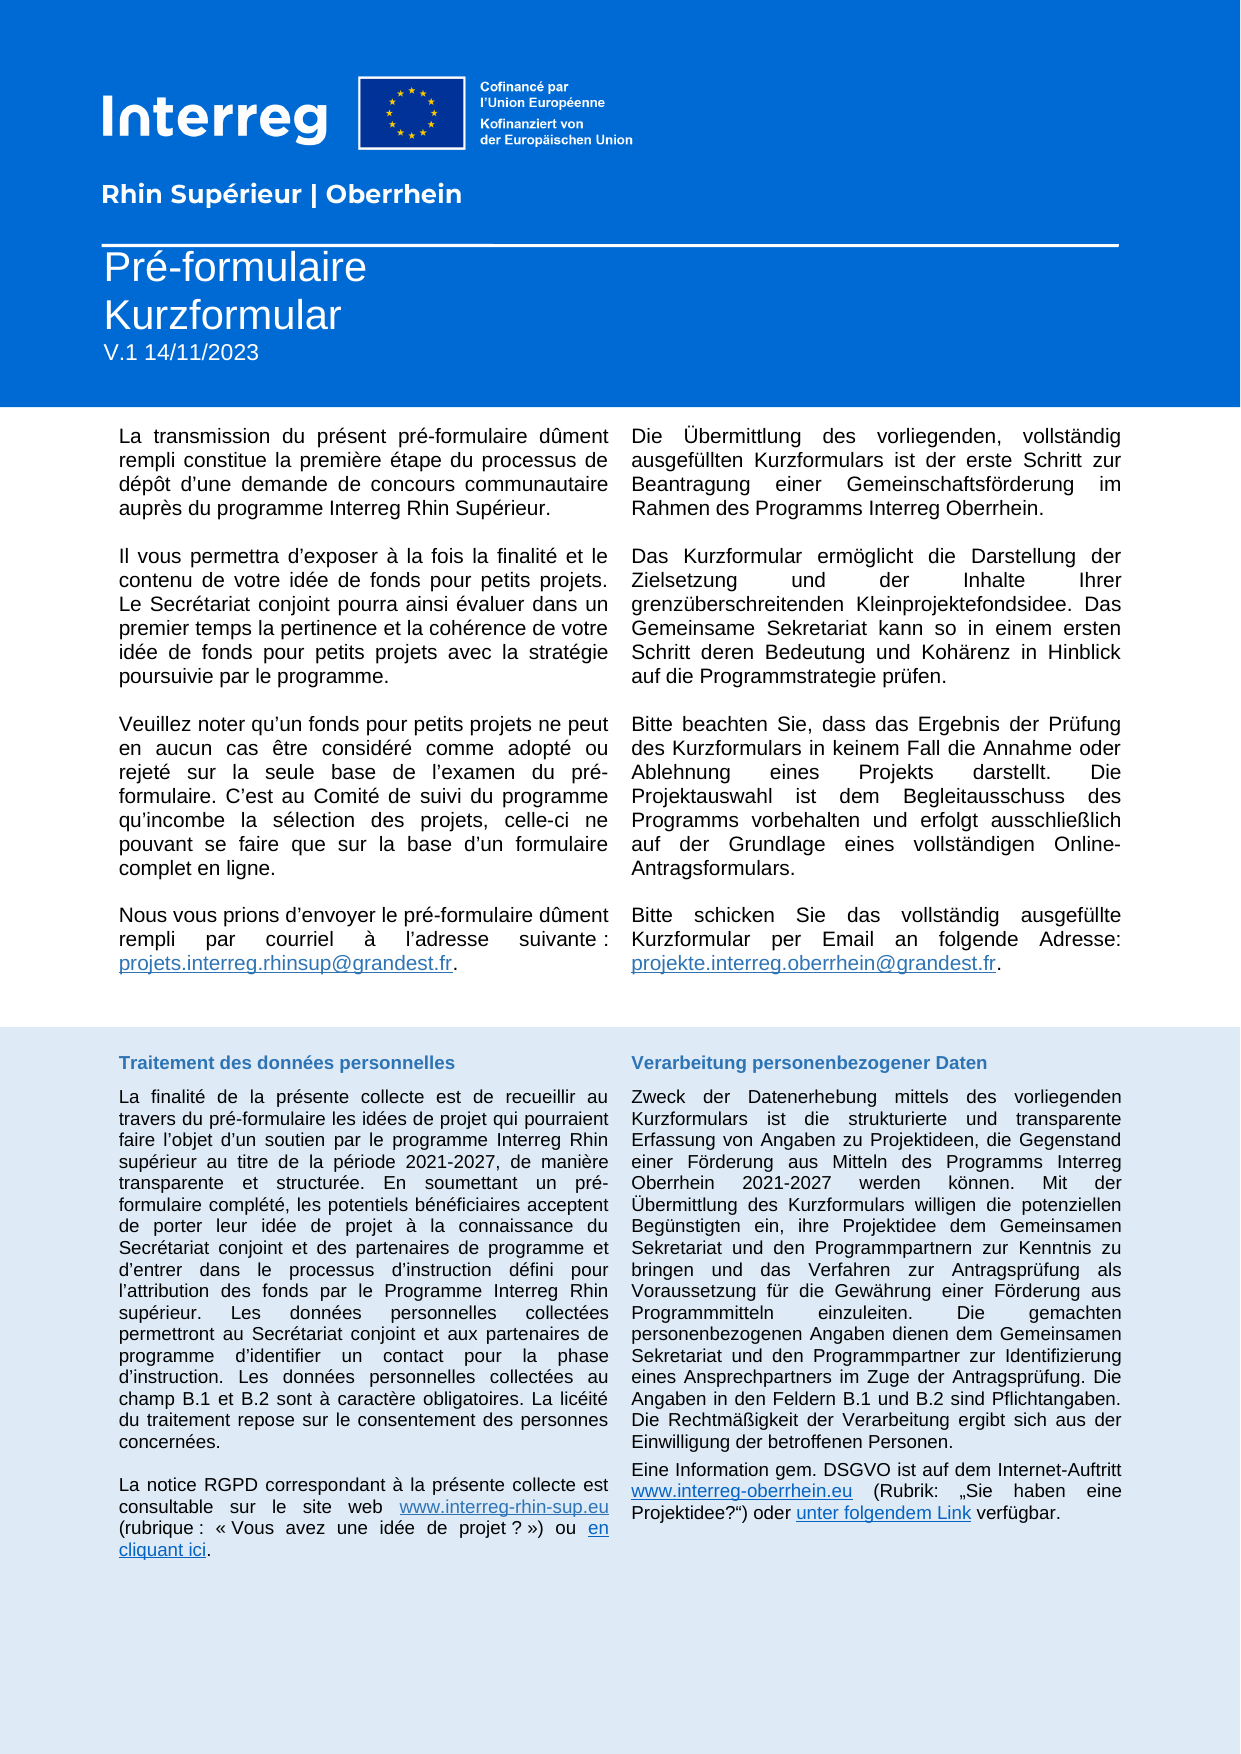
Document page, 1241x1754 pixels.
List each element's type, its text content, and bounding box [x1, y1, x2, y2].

text Kurzformular [103, 291, 1092, 338]
table_header La transmission du présent pré-formulaire dûment rempli constitue la première étape du processus de dépôt d’une demande de concours communautaire auprès du programme Interreg Rhin Supérieur. Il vous permettra d’exposer à la fois la finalité et le contenu de votre idée de fonds pour petits projets. Le Secrétariat conjoint pourra ainsi évaluer dans un premier temps la pertinence et la cohérence de votre idée de fonds pour petits projets avec la stratégie poursuivie par le programme. Veuillez noter qu’un fonds pour petits projets ne peut en aucun cas être considéré comme adopté ou rejeté sur la seule base de l’examen du pré-formulaire. C’est au Comité de suivi du programme qu’incombe la sélection des projets, celle-ci ne pouvant se faire que sur la base d’un formulaire complet en ligne. Nous vous prions d’envoyer le pré-formulaire dûment rempli par courriel à l’adresse suivante : projets.interreg.rhinsup@grandest.fr. [107, 413, 619, 986]
picture [68, 44, 738, 247]
text Pré-formulaire [103, 248, 1092, 291]
table_header Traitement des données personnelles La finalité de la présente collecte est de recueillir au travers du pré-formulaire les idées de projet qui pourraient faire l’objet d’un soutien par le programme Interreg Rhin supérieur au titre de la période 2021-2027, de manière transparente et structurée. En soumettant un pré-formulaire complété, les potentiels bénéficiaires acceptent de porter leur idée de projet à la connaissance du Secrétariat conjoint et des partenaires de programme et d’entrer dans le processus d’instruction défini pour l’attribution des fonds par le Programme Interreg Rhin supérieur. Les données personnelles collectées permettront au Secrétariat conjoint et aux partenaires de programme d’identifier un contact pour la phase d’instruction. Les données personnelles collectées au champ B.1 et B.2 sont à caractère obligatoires. La licéité du traitement repose sur le consentement des personnes concernées. La notice RGPD correspondant à la présente collecte est consultable sur le site web www.interreg-rhin-sup.eu (rubrique : « Vous avez une idée de projet ? ») ou en cliquant ici. [107, 1034, 620, 1571]
table_header Die Übermittlung des vorliegenden, vollständig ausgefüllten Kurzformulars ist der erste Schritt zur Beantragung einer Gemeinschaftsförderung im Rahmen des Programms Interreg Oberrhein. Das Kurzformular ermöglicht die Darstellung der Zielsetzung und der Inhalte Ihrer grenzüberschreitenden Kleinprojektefondsidee. Das Gemeinsame Sekretariat kann so in einem ersten Schritt deren Bedeutung und Kohärenz in Hinblick auf die Programmstrategie prüfen. Bitte beachten Sie, dass das Ergebnis der Prüfung des Kurzformulars in keinem Fall die Annahme oder Ablehnung eines Projekts darstellt. Die Projektauswahl ist dem Begleitausschuss des Programms vorbehalten und erfolgt ausschließlich auf der Grundlage eines vollständigen Online-Antragsformulars. Bitte schicken Sie das vollständig ausgefüllte Kurzformular per Email an folgende Adresse: projekte.interreg.oberrhein@grandest.fr. [621, 413, 1133, 986]
table_header Verarbeitung personenbezogener Daten Zweck der Datenerhebung mittels des vorliegenden Kurzformulars ist die strukturierte und transparente Erfassung von Angaben zu Projektideen, die Gegenstand einer Förderung aus Mitteln des Programms Interreg Oberrhein 2021-2027 werden können. Mit der Übermittlung des Kurzformulars willigen die potenziellen Begünstigten ein, ihre Projektidee dem Gemeinsamen Sekretariat und den Programmpartnern zur Kenntnis zu bringen und das Verfahren zur Antragsprüfung als Voraussetzung für die Gewährung einer Förderung aus Programmmitteln einzuleiten. Die gemachten personenbezogenen Angaben dienen dem Gemeinsamen Sekretariat und den Programmpartner zur Identifizierung eines Ansprechpartners im Zuge der Antragsprüfung. Die Angaben in den Feldern B.1 und B.2 sind Pflichtangaben. Die Rechtmäßigkeit der Verarbeitung ergibt sich aus der Einwilligung der betroffenen Personen. Eine Information gem. DSGVO ist auf dem Internet-Auftritt www.interreg-oberrhein.eu (Rubrik: „Sie haben eine Projektidee?“) oder unter folgendem Link verfügbar. [620, 1034, 1133, 1571]
text V.1 14/11/2023 [103, 338, 1092, 365]
